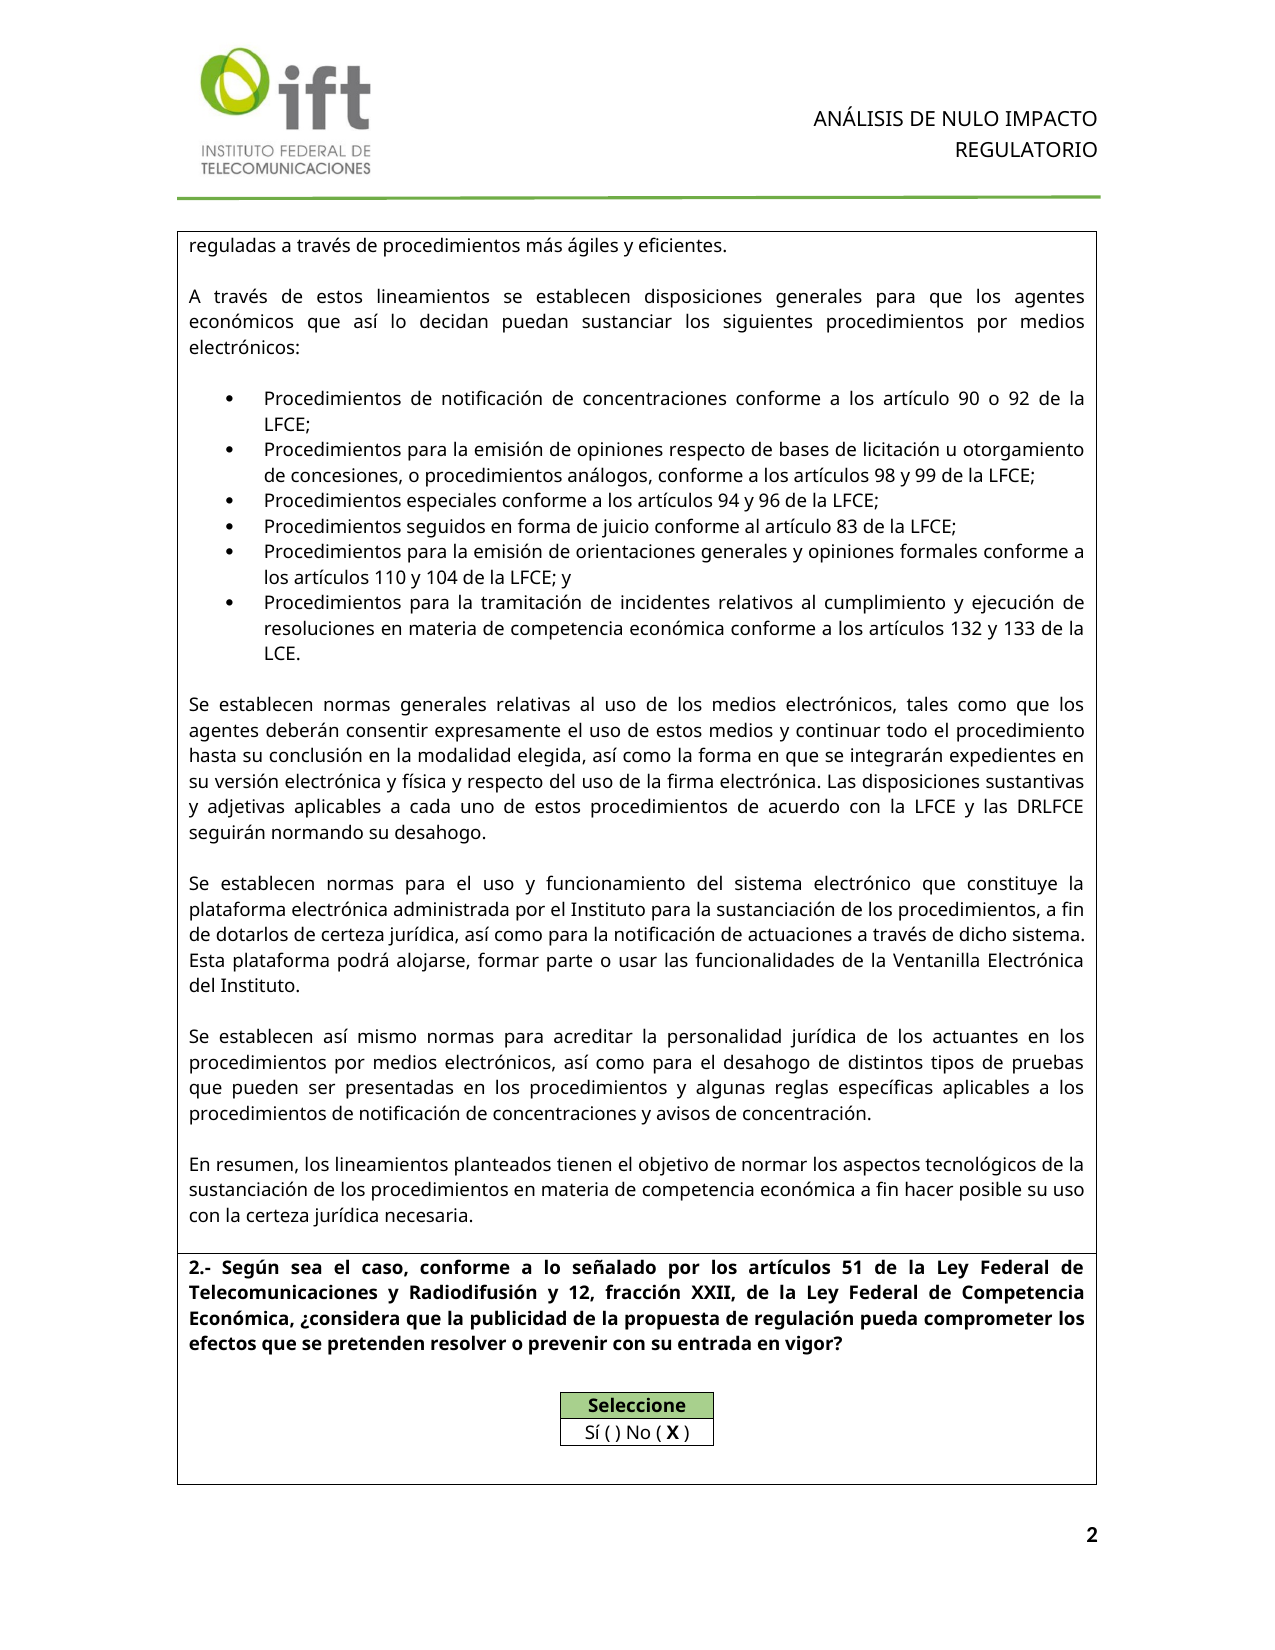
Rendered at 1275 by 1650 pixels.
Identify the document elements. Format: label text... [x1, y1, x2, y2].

picture [177, 42, 401, 196]
